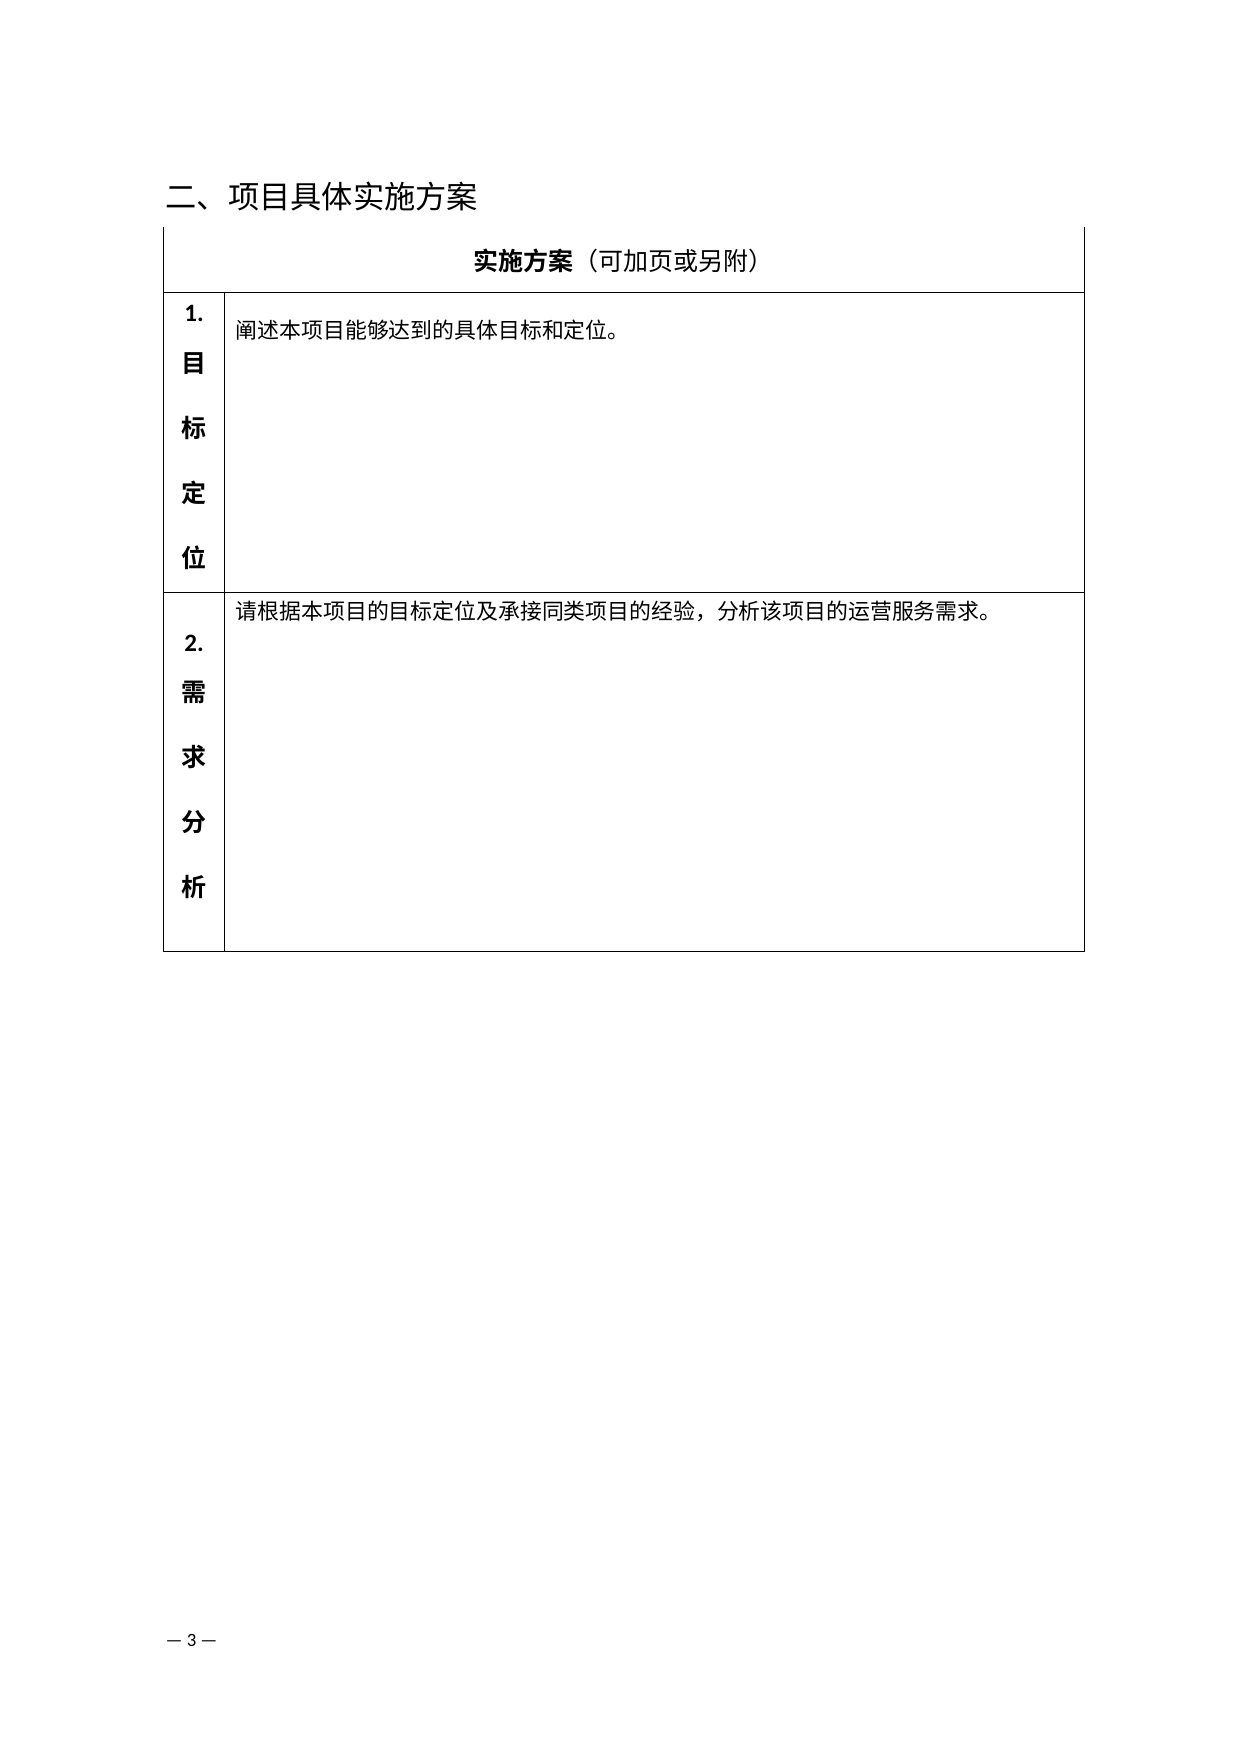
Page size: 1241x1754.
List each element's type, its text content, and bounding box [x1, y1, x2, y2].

table_cell 1.目标定位 [164, 293, 224, 592]
text 二、项目具体实施方案 [165, 162, 1121, 227]
table_cell 阐述本项目能够达到的具体目标和定位。 [225, 293, 1084, 592]
table_cell 2.需求分析 [164, 593, 224, 951]
